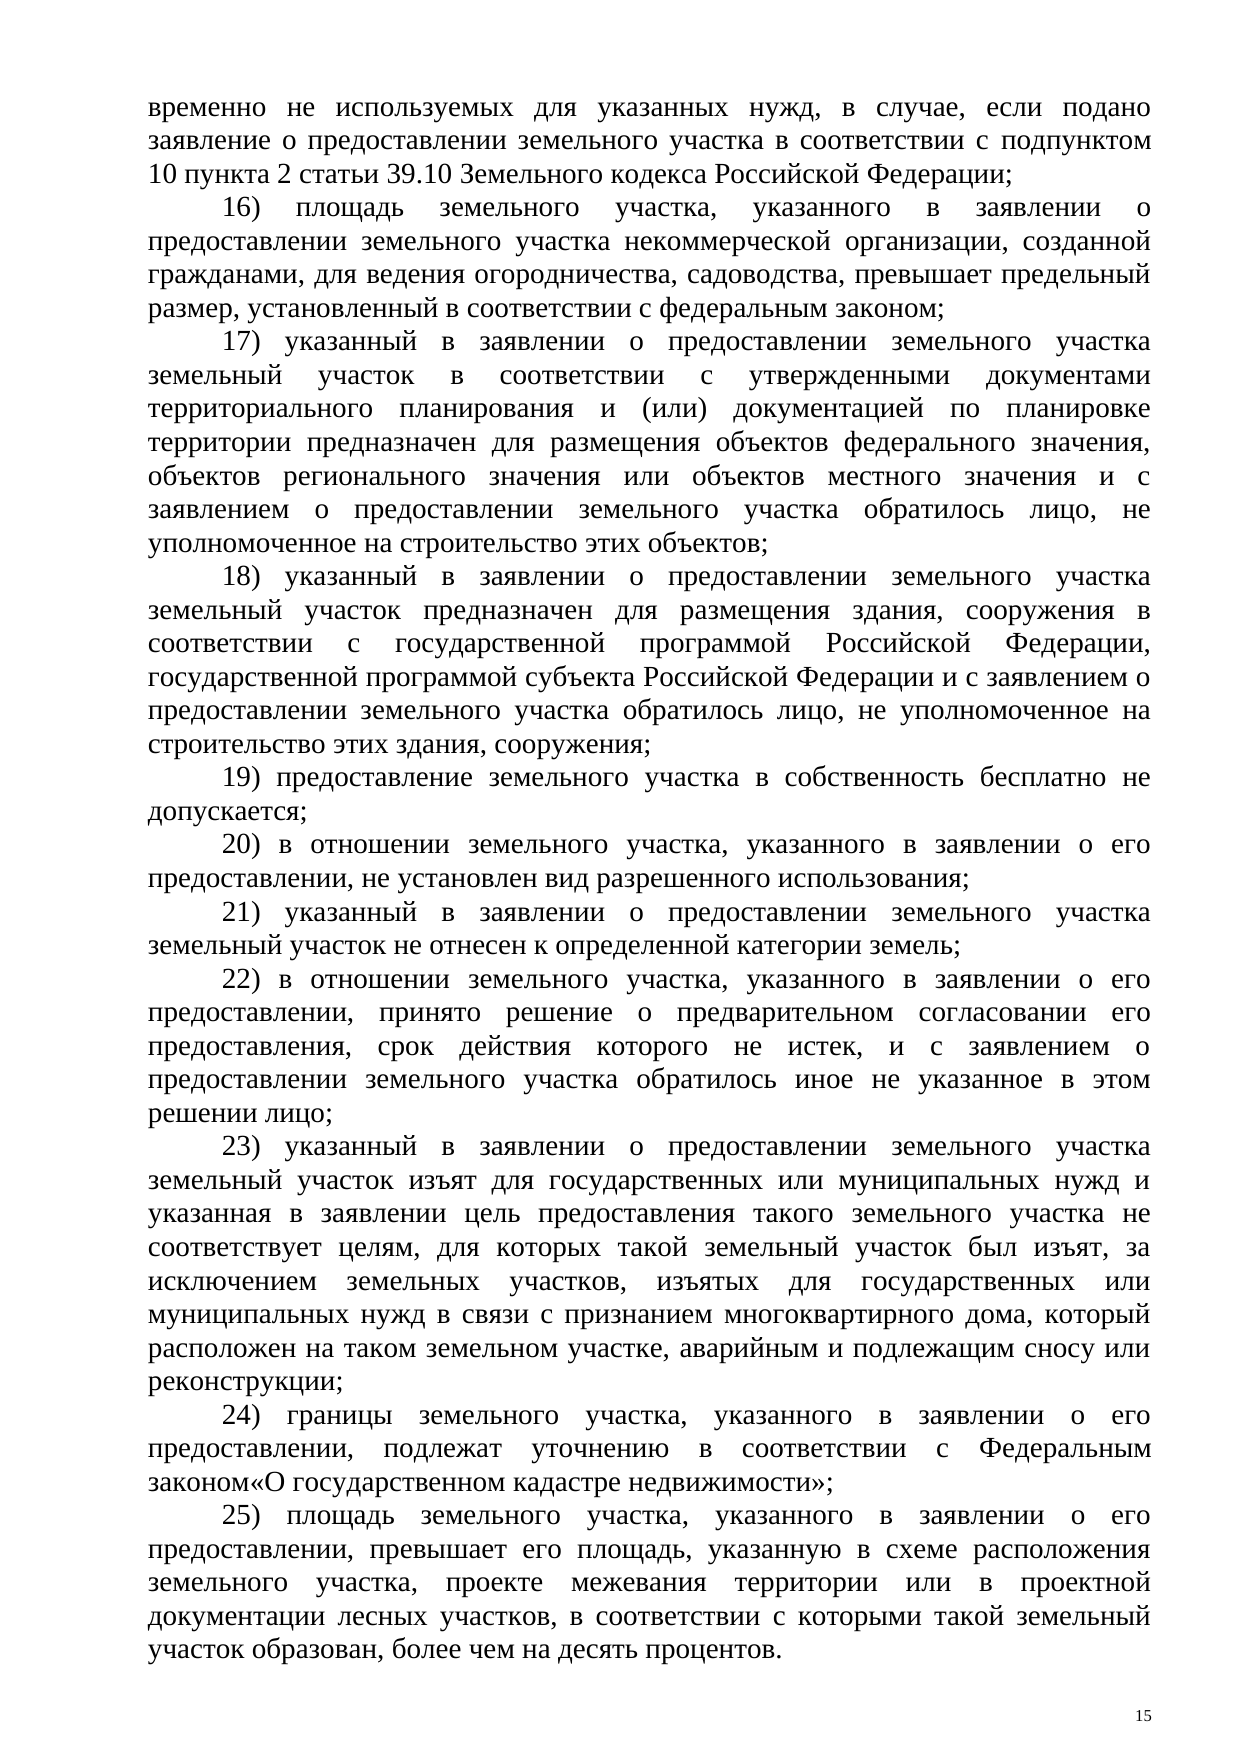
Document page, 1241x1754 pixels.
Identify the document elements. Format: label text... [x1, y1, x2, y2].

text 17) указанный в заявлении о предоставлении земельного участка земельный участок в соответствии с утвержденными документами территориального планирования и (или) документацией по планировке территории предназначен для размещения объектов федерального значения, объектов регионального значения или объектов местного значения и с заявлением о предоставлении земельного участка обратилось лицо, не уполномоченное на строительство этих объектов; [148, 323, 1152, 558]
text 24) границы земельного участка, указанного в заявлении о его предоставлении, подлежат уточнению в соответствии с Федеральным законом«О государственном кадастре недвижимости»; [148, 1397, 1152, 1497]
text 23) указанный в заявлении о предоставлении земельного участка земельный участок изъят для государственных или муниципальных нужд и указанная в заявлении цель предоставления такого земельного участка не соответствует целям, для которых такой земельный участок был изъят, за исключением земельных участков, изъятых для государственных или муниципальных нужд в связи с признанием многоквартирного дома, который расположен на таком земельном участке, аварийным и подлежащим сносу или реконструкции; [148, 1128, 1152, 1397]
text 22) в отношении земельного участка, указанного в заявлении о его предоставлении, принято решение о предварительном согласовании его предоставления, срок действия которого не истек, и с заявлением о предоставлении земельного участка обратилось иное не указанное в этом решении лицо; [148, 961, 1152, 1128]
text 21) указанный в заявлении о предоставлении земельного участка земельный участок не отнесен к определенной категории земель; [148, 894, 1152, 961]
text 25) площадь земельного участка, указанного в заявлении о его предоставлении, превышает его площадь, указанную в схеме расположения земельного участка, проекте межевания территории или в проектной документации лесных участков, в соответствии с которыми такой земельный участок образован, более чем на десять процентов. [148, 1497, 1152, 1665]
text 20) в отношении земельного участка, указанного в заявлении о его предоставлении, не установлен вид разрешенного использования; [148, 827, 1152, 894]
text 19) предоставление земельного участка в собственность бесплатно не допускается; [148, 759, 1152, 827]
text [148, 89, 1152, 189]
text 18) указанный в заявлении о предоставлении земельного участка земельный участок предназначен для размещения здания, сооружения в соответствии с государственной программой Российской Федерации, государственной программой субъекта Российской Федерации и с заявлением о предоставлении земельного участка обратилось лицо, не уполномоченное на строительство этих здания, сооружения; [148, 558, 1152, 759]
text 16) площадь земельного участка, указанного в заявлении о предоставлении земельного участка некоммерческой организации, созданной гражданами, для ведения огородничества, садоводства, превышает предельный размер, установленный в соответствии с федеральным законом; [148, 189, 1152, 323]
